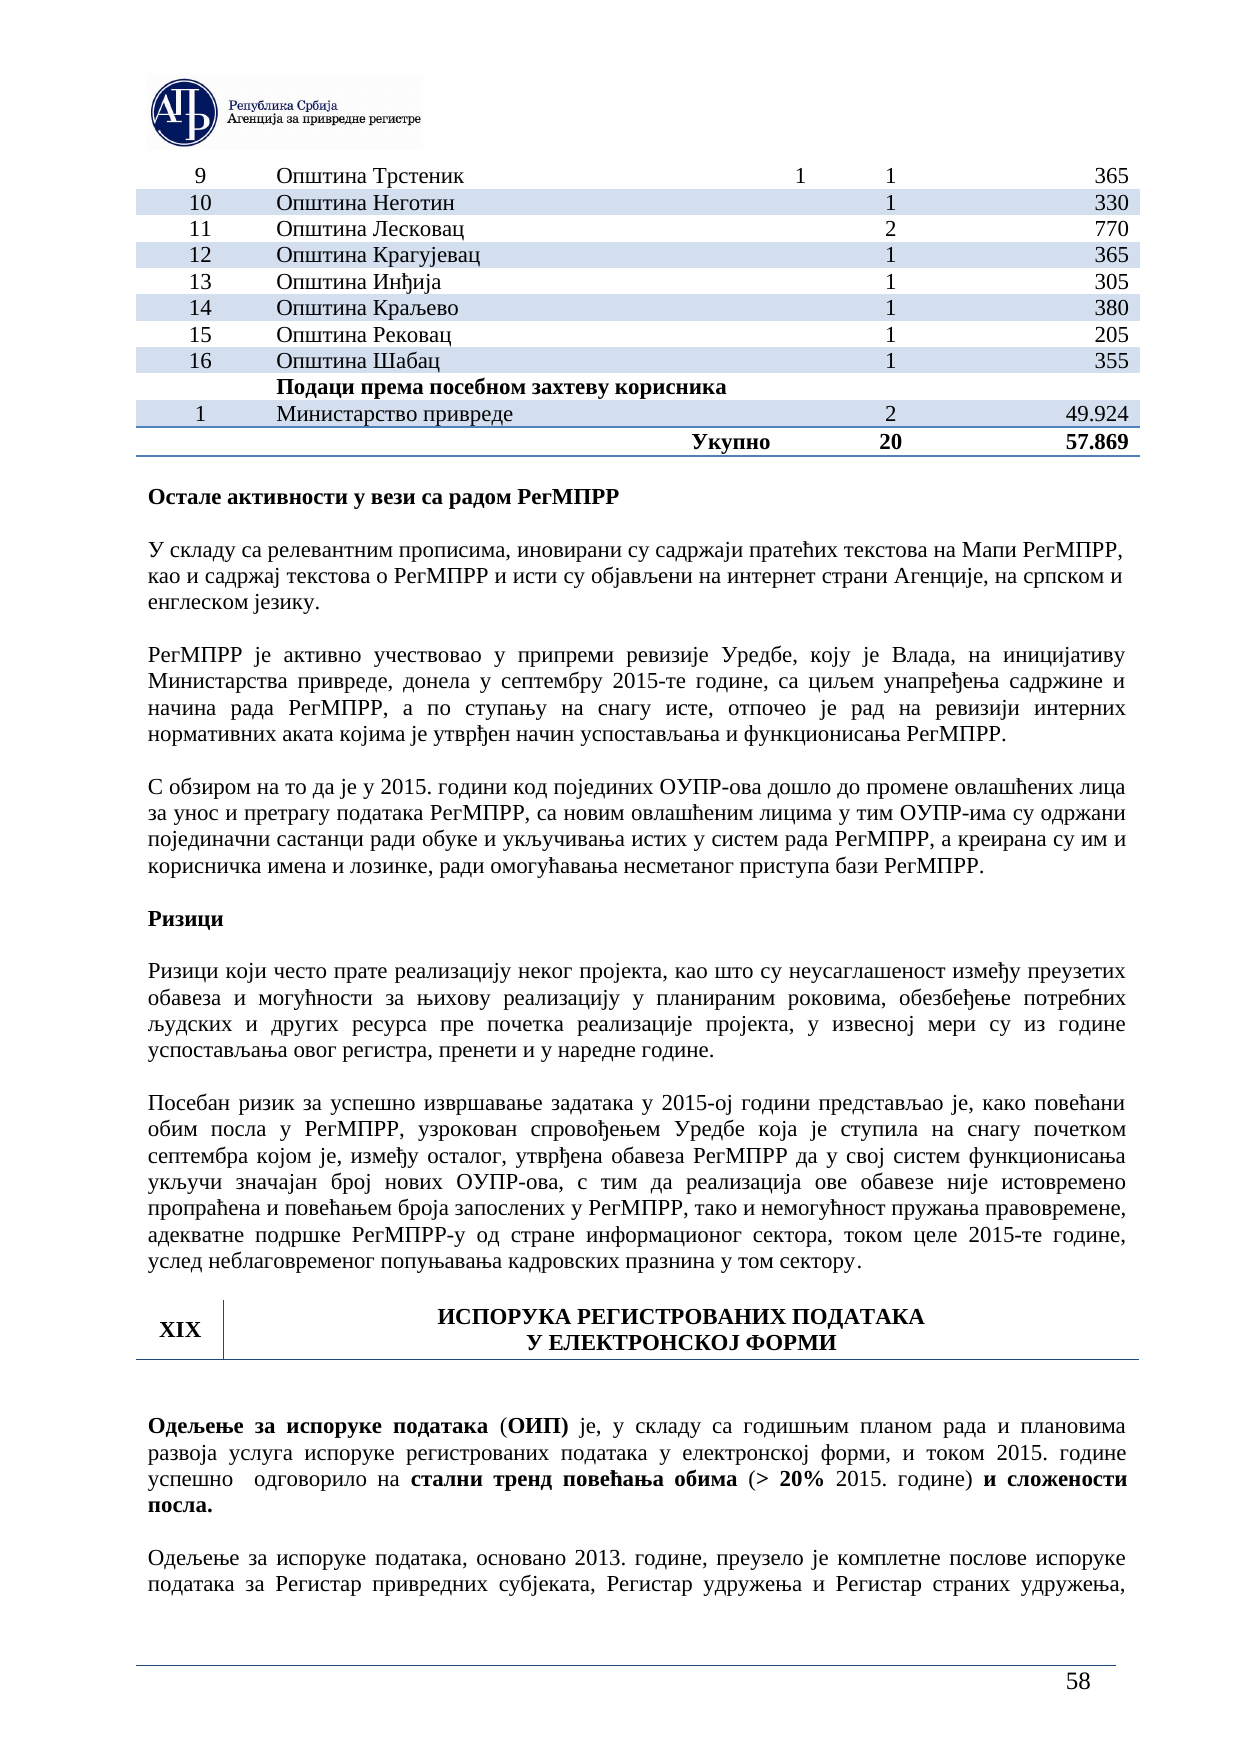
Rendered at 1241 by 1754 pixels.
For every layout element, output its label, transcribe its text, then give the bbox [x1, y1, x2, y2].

text Ризици који често прате реализацију неког пројекта, као што су неусаглашеност између преузетих обавеза и могућности за њихову реализацију у планираним роковима, обезбеђење потребних људских и других ресурса пре почетка реализације пројекта, у извесној мери су из године успостављања овог регистра, пренети и у наредне године. [148, 957, 1128, 1063]
text Ризици [148, 904, 1124, 931]
text У складу са релевантним прописима, иновирани су садржаји пратећих текстова на Мапи РегМПРР, као и садржај текстова о РегМПРР и исти су објављени на интернет страни Агенције, на српском и енглеском језику. [148, 536, 1124, 615]
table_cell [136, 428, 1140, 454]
picture [147, 74, 423, 150]
text Посебан ризик за успешно извршавање задатака у 2015-ој години представљао је, како повећани обим посла у РегМПРР, узрокован спровођењем Уредбе која је ступила на снагу почетком септембра којом је, између осталог, утврђена обавеза РегМПРР да у свој систем функционисања укључи значајан број нових ОУПР-ова, с тим да реализација ове обавезе није истовремено пропраћена и повећањем броја запослених у РегМПРР, тако и немогућност пружања правовремене, адекватне подршке РегМПРР-у од стране информационог сектора, током целе 2015-те године, услед неблаговременог попуњавања кадровских празнина у том сектору. [148, 1089, 1128, 1273]
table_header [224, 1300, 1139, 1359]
text С обзиром на то да је у 2015. години код појединих ОУПР-ова дошло до промене овлашћених лица за унос и претрагу података РегМПРР, са новим овлашћеним лицима у тим ОУПР-има су одржани појединачни састанци ради обуке и укључивања истих у систем рада РегМПРР, а креирана су им и корисничка имена и лозинке, ради омогућавања несметаног приступа бази РегМПРР. [148, 773, 1128, 878]
list Остале активности у вези са радом РегМПРР [148, 483, 1128, 509]
text Одељење за испоруке података (ОИП) је, у складу са годишњим планом рада и плановима развоја услуга испоруке регистрованих података у електронској форми, и током 2015. године успешно одговорило на стални тренд повећања обима (> 20% 2015. године) и сложености посла. [148, 1412, 1128, 1518]
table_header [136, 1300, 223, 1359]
text РегМПРР је активно учествовао у припреми ревизије Уредбе, коју је Влада, на иницијативу Министарства привреде, донела у септембру 2015-те године, са циљем унапређења садржине и начина рада РегМПРР, а по ступању на снагу исте, отпочеo je рад на ревизији интерних нормативних аката којима је утврђен начин успостављања и функционисања РегМПРР. [148, 641, 1128, 746]
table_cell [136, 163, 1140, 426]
